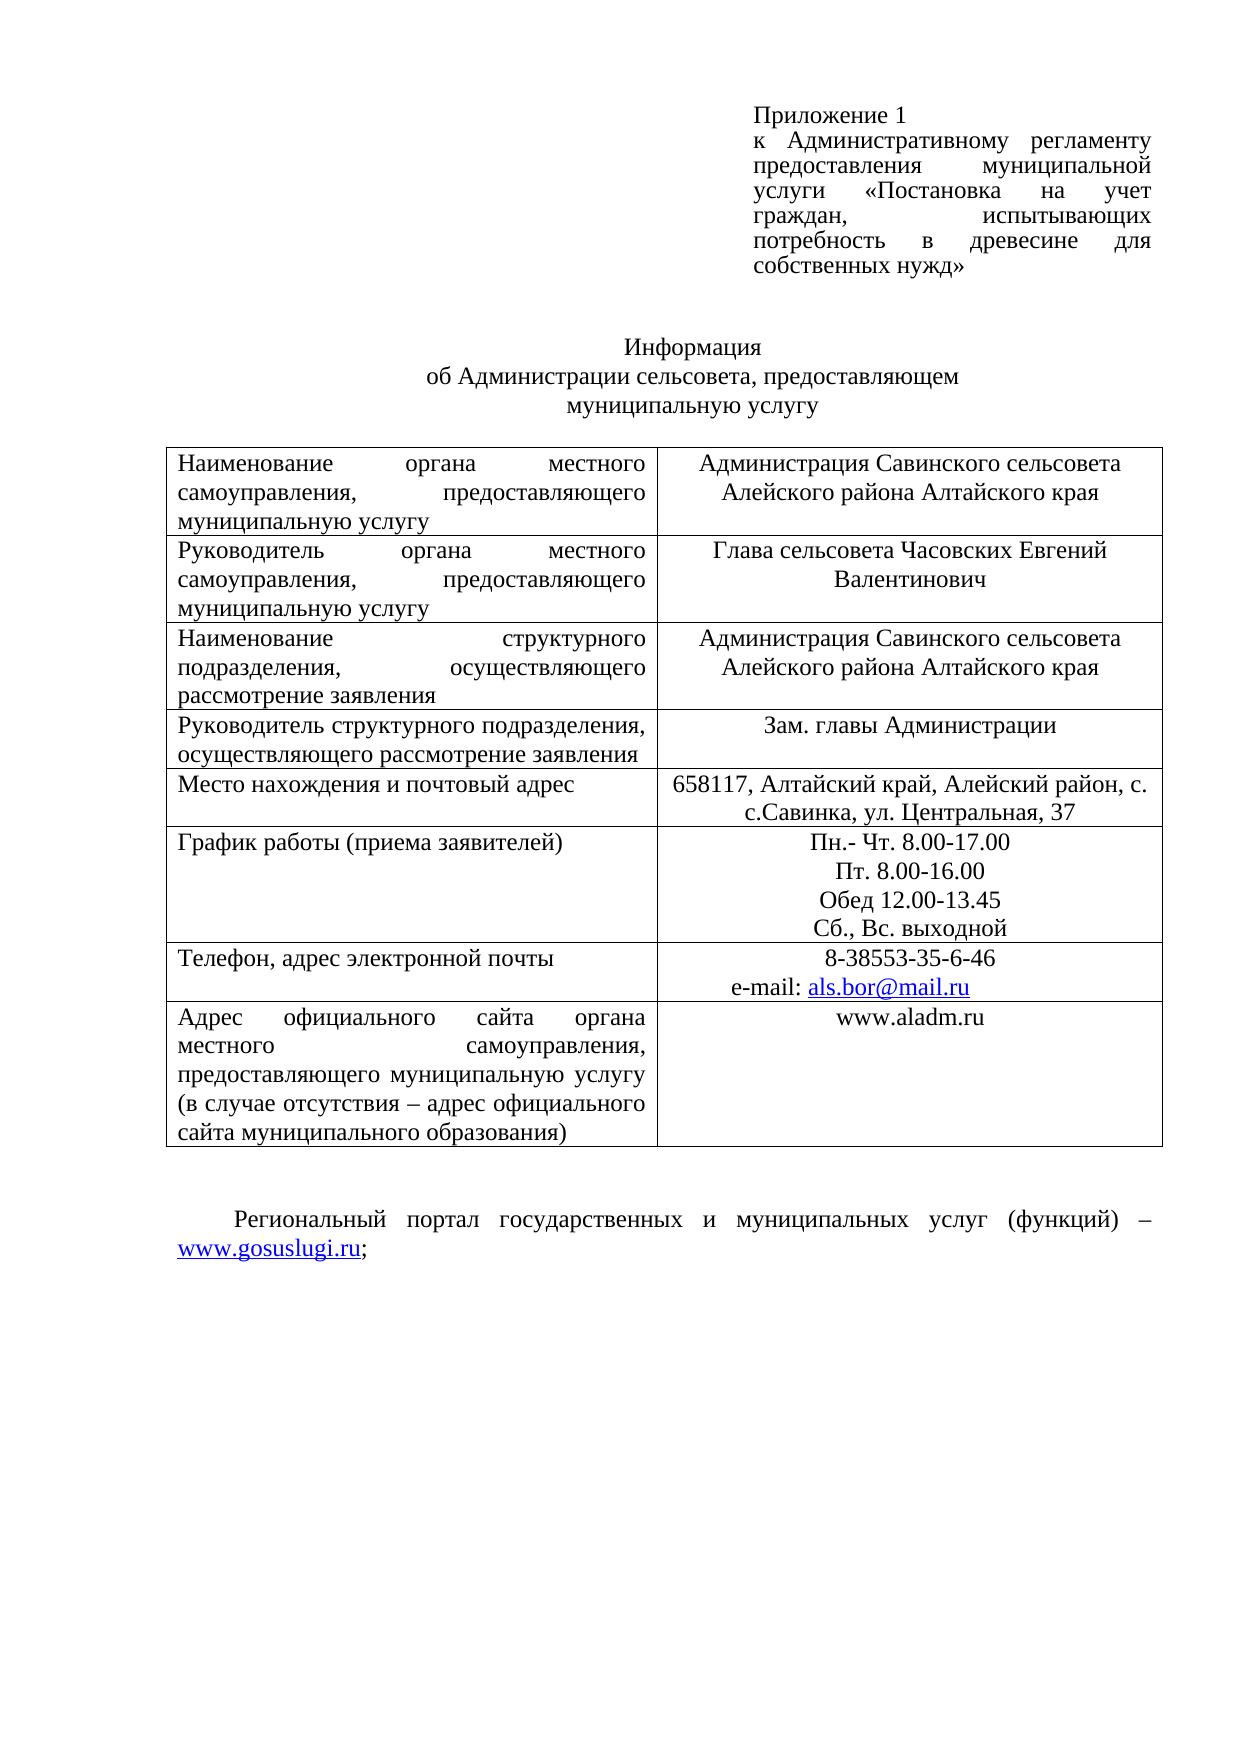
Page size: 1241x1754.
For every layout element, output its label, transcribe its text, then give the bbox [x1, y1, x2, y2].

table_cell Руководитель структурного подразделения, осуществляющего рассмотрение заявления [167, 710, 657, 768]
table_cell Пн.- Чт. 8.00-17.00 Пт. 8.00-16.00 Обед 12.00-13.45 Сб., Вс. выходной [658, 827, 1162, 942]
text Приложение 1 [753, 103, 1152, 128]
text муниципальную услугу [177, 390, 1152, 418]
table_cell Администрация Савинского сельсовета Алейского района Алтайского края [658, 623, 1162, 709]
text к Административному регламенту предоставления муниципальной услуги «Постановка на учет граждан, испытывающих потребность в древесине для собственных нужд» [753, 128, 1152, 278]
table_cell 658117, Алтайский край, Алейский район, с. с.Савинка, ул. Центральная, 37 [658, 769, 1162, 826]
table_cell Зам. главы Администрации [658, 710, 1162, 768]
table_header Наименование органа местного самоуправления, предоставляющего муниципальную услугу [167, 448, 657, 534]
text об Администрации сельсовета, предоставляющем [177, 361, 1152, 390]
table_cell Телефон, адрес электронной почты [167, 943, 657, 1001]
table_cell 8-38553-35-6-46 e-mail: als.bor@mail.ru [658, 943, 1162, 1001]
table_cell www.aladm.ru [658, 1002, 1162, 1146]
table_cell Глава сельсовета Часовских Евгений Валентинович [658, 536, 1162, 622]
table_cell Наименование структурного подразделения, осуществляющего рассмотрение заявления [167, 623, 657, 709]
table_cell Место нахождения и почтовый адрес [167, 769, 657, 826]
text Региональный портал государственных и муниципальных услуг (функций) – www.gosuslugi.ru; [177, 1204, 1152, 1262]
table_cell Руководитель органа местного самоуправления, предоставляющего муниципальную услугу [167, 536, 657, 622]
table_header Администрация Савинского сельсовета Алейского района Алтайского края [658, 448, 1162, 534]
text Информация [177, 332, 1152, 361]
table_cell График работы (приема заявителей) [167, 827, 657, 942]
table_cell Адрес официального сайта органа местного самоуправления, предоставляющего муниципальную услугу (в случае отсутствия – адрес официального сайта муниципального образования) [167, 1002, 657, 1146]
